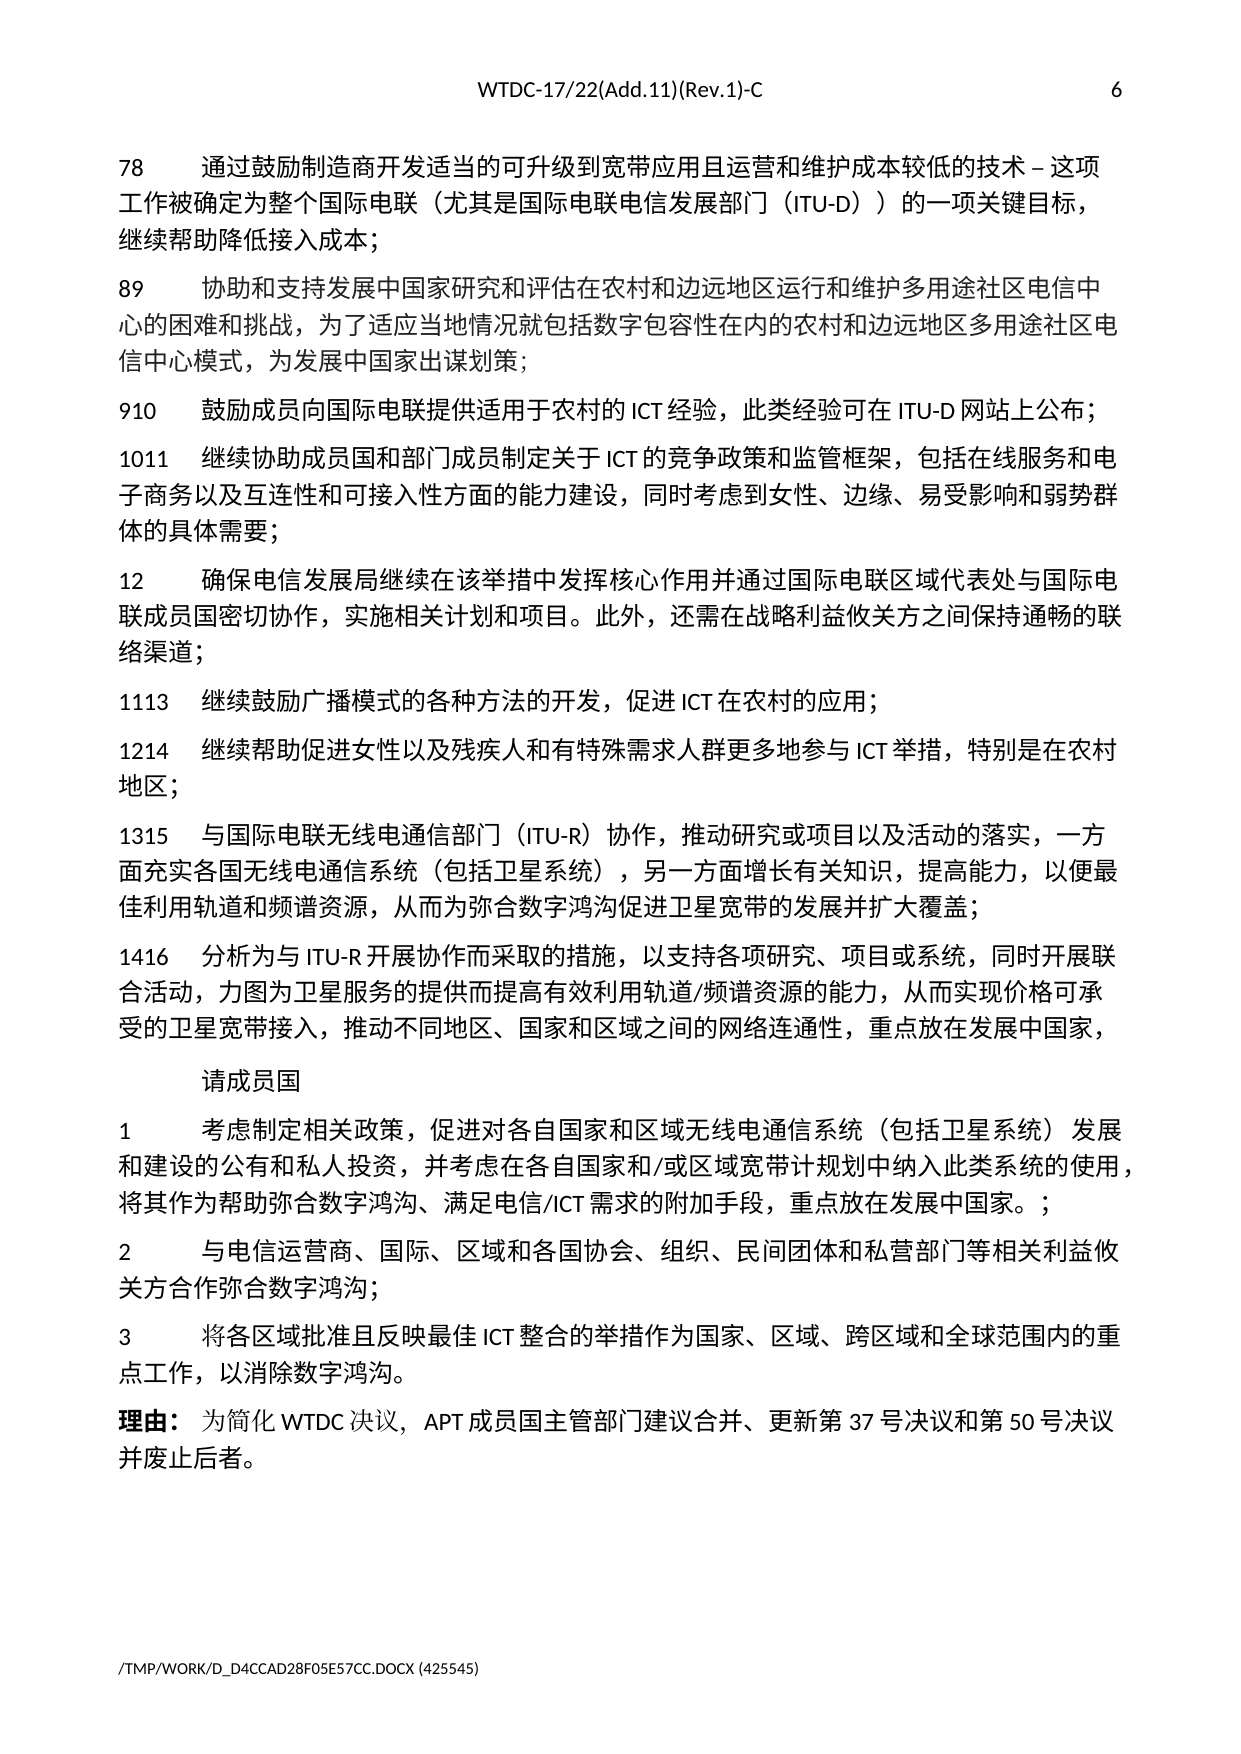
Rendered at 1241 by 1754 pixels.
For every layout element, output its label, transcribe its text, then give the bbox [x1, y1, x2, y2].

text 鼓励成员向国际电联提供适用于农村的ICT经验，此类经验可在ITU-D网站上公布； [118, 390, 1122, 426]
text 理由： 为简化WTDC决议，APT成员国主管部门建议合并、更新第37号决议和第50号决议并废止后者。 [118, 1402, 1122, 1474]
text 分析为与ITU-R开展协作而采取的措施，以支持各项研究、项目或系统，同时开展联合活动，力图为卫星服务的提供而提高有效利用轨道/频谱资源的能力，从而实现价格可承受的卫星宽带接入，推动不同地区、国家和区域之间的网络连通性，重点放在发展中国家， [118, 936, 1122, 1045]
text 继续鼓励广播模式的各种方法的开发，促进ICT在农村的应用； [118, 681, 1122, 718]
text 与国际电联无线电通信部门（ITU-R）协作，推动研究或项目以及活动的落实，一方面充实各国无线电通信系统（包括卫星系统），另一方面增长有关知识，提高能力，以便最佳利用轨道和频谱资源，从而为弥合数字鸿沟促进卫星宽带的发展并扩大覆盖； [118, 815, 582, 851]
text 与国际电联无线电通信部门（ITU-R）协作，推动研究或项目以及活动的落实，一方面充实各国无线电通信系统（包括卫星系统），另一方面增长有关知识，提高能力，以便最佳利用轨道和频谱资源，从而为弥合数字鸿沟促进卫星宽带的发展并扩大覆盖； [993, 815, 1122, 924]
text 协助和支持发展中国家研究和评估在农村和边远地区运行和维护多用途社区电信中心的困难和挑战，为了适应当地情况就包括数字包容性在内的农村和边远地区多用途社区电信中心模式，为发展中国家出谋划策； [118, 269, 1122, 378]
text 考虑制定相关政策，促进对各自国家和区域无线电通信系统（包括卫星系统）发展和建设的公有和私人投资，并考虑在各自国家和/或区域宽带计规划中纳入此类系统的使用，将其作为帮助弥合数字鸿沟、满足电信需求的附加手段，重点放在发展中国家 [118, 1111, 1122, 1219]
text 请成员国 [201, 1062, 1122, 1098]
text 通过鼓励制造商开发适当的可升级到宽带应用且运营和维护成本较低的技术 – 这项工作被确定为整个国际电联（尤其是国际电联电信发展部门（ITU-D））的一项关键目标，继续帮助降低接入成本； [118, 148, 1122, 256]
text 继续协助成员国和部门成员制定关于ICT的竞争政策和监管框架，包括在线服务和电子商务以及互连性和可接入性方面的能力建设，同时考虑到女性和弱势群体的具体需要； [118, 439, 1122, 548]
text 继续帮助促进女性更多地参与ICT举措，特别是在农村地区； [118, 730, 1122, 803]
